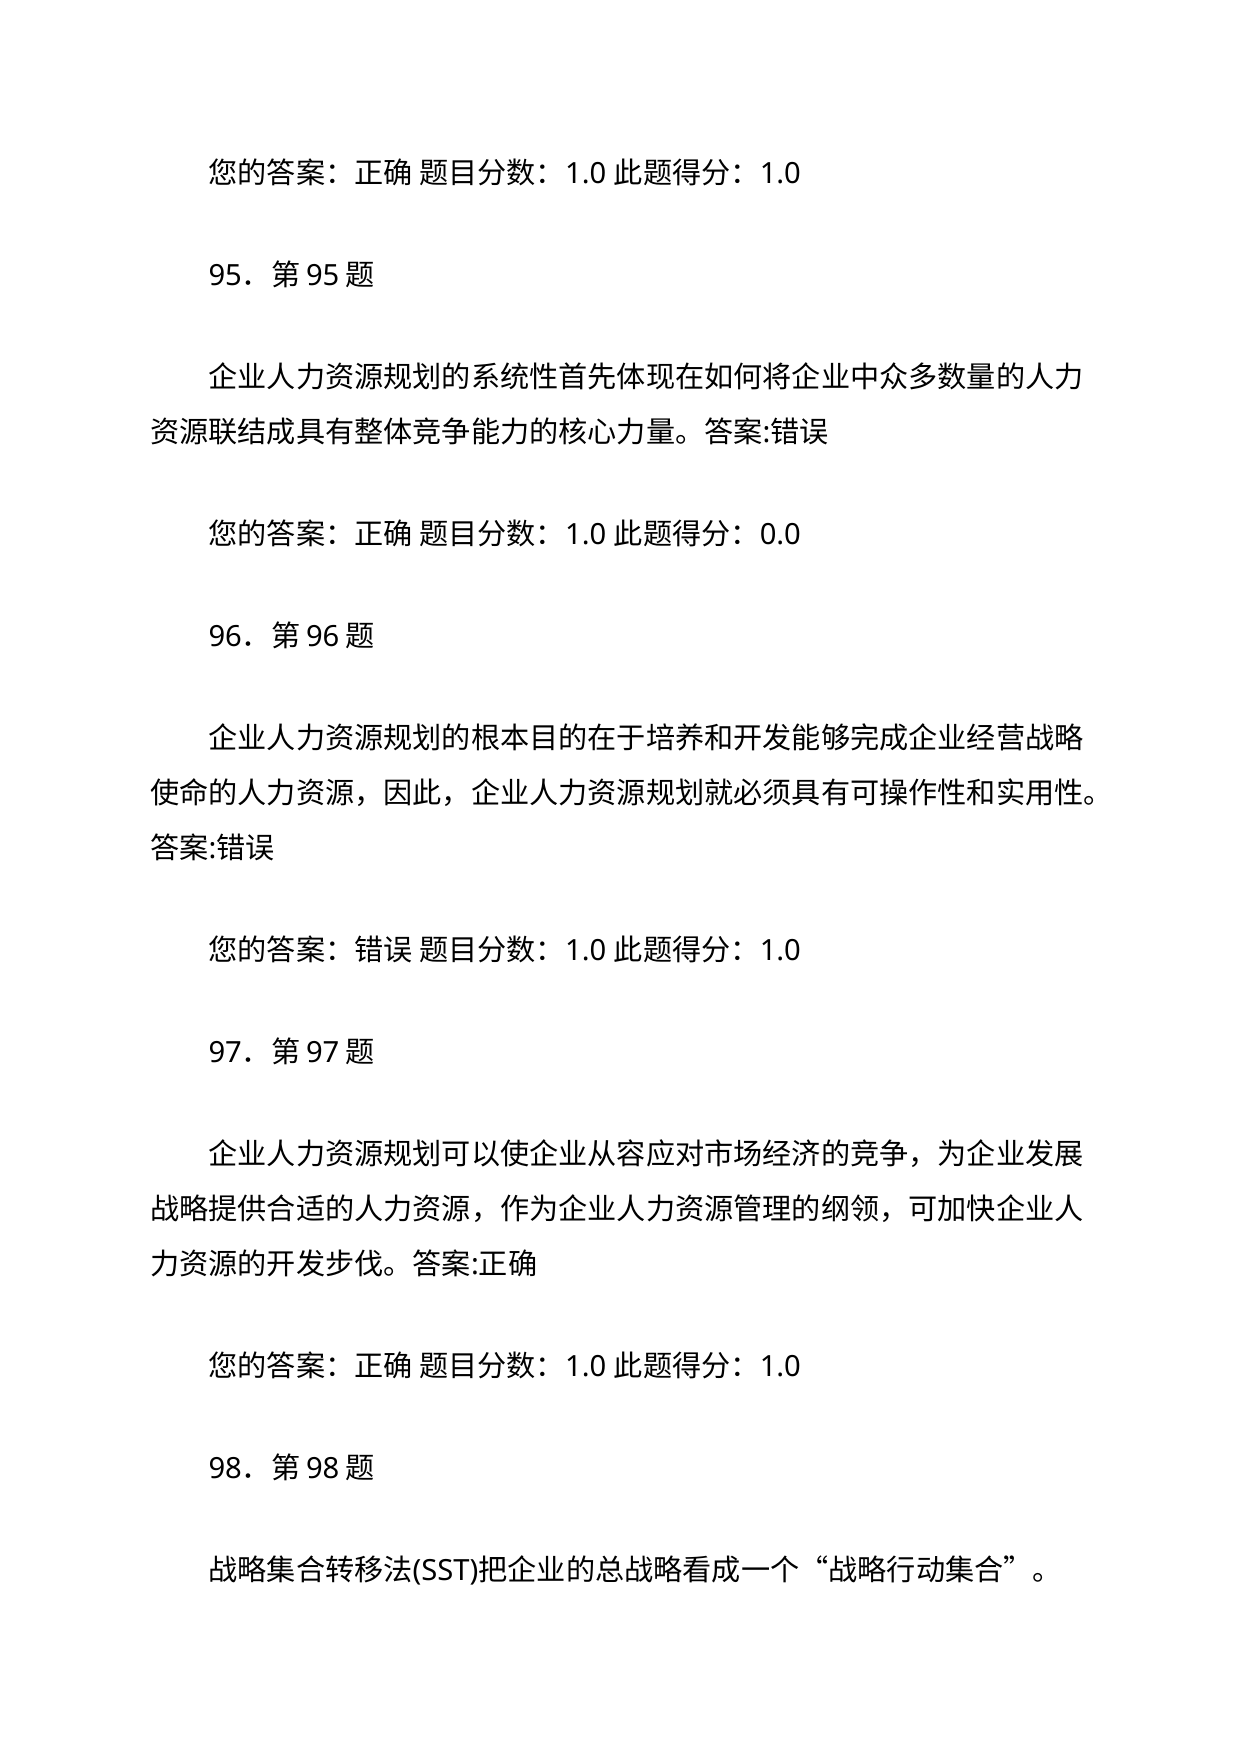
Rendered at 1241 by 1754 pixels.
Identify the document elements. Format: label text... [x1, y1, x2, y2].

text 企业人力资源规划的根本目的在于培养和开发能够完成企业经营战略使命的人力资源，因此，企业人力资源规划就必须具有可操作性和实用性。答案:错误 [150, 715, 1090, 867]
text 95．第95题 [150, 252, 1090, 294]
text 97．第97题 [150, 1028, 1090, 1071]
text 98．第98题 [150, 1444, 1090, 1487]
text 您的答案：正确 题目分数：1.0 此题得分：1.0 [150, 150, 1090, 192]
text 企业人力资源规划可以使企业从容应对市场经济的竞争，为企业发展战略提供合适的人力资源，作为企业人力资源管理的纲领，可加快企业人力资源的开发步伐。答案:正确 [150, 1131, 1090, 1283]
text 您的答案：错误 题目分数：1.0 此题得分：1.0 [150, 927, 1090, 969]
text 您的答案：正确 题目分数：1.0 此题得分：1.0 [150, 1342, 1090, 1385]
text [150, 1546, 1090, 1589]
text 96．第96题 [150, 613, 1090, 655]
text 企业人力资源规划的系统性首先体现在如何将企业中众多数量的人力资源联结成具有整体竞争能力的核心力量。答案:错误 [150, 354, 1090, 451]
text 您的答案：正确 题目分数：1.0 此题得分：0.0 [150, 511, 1090, 553]
